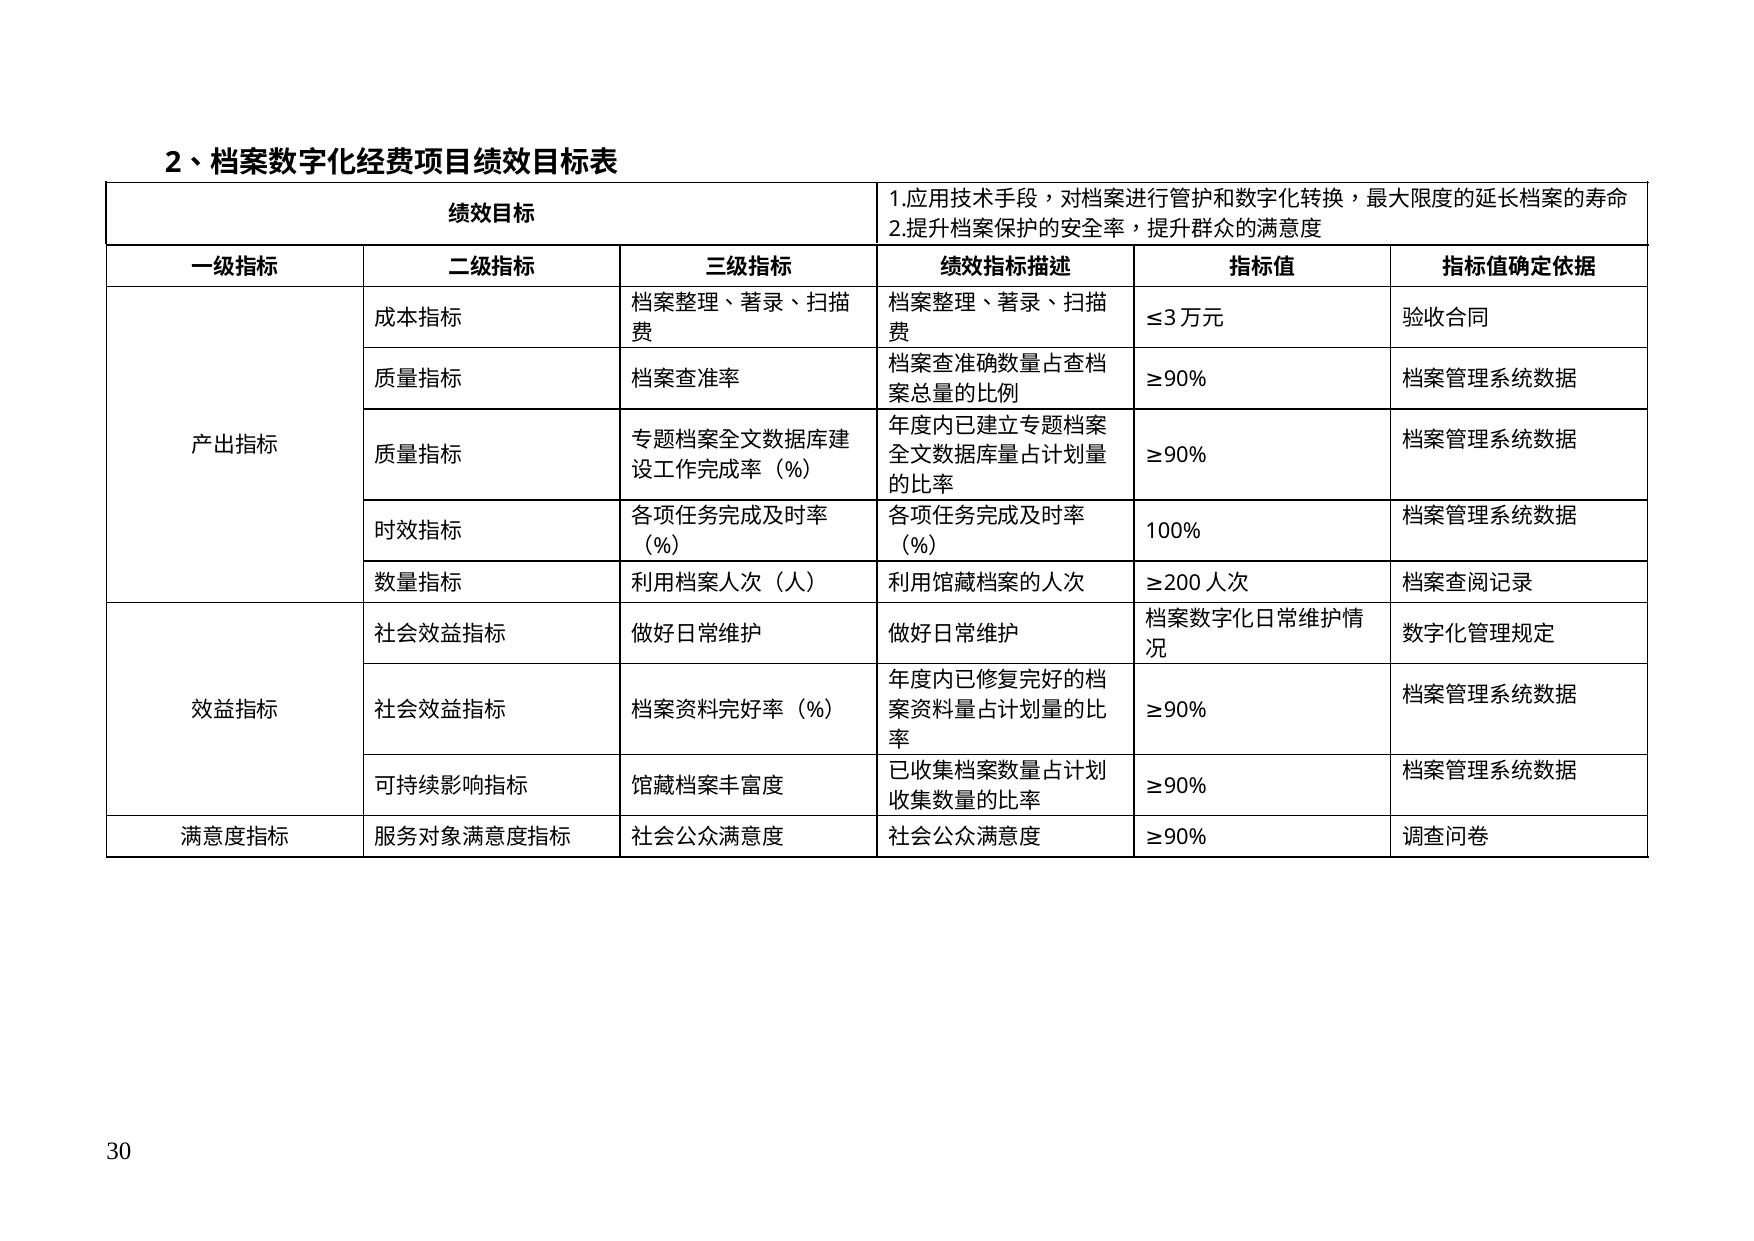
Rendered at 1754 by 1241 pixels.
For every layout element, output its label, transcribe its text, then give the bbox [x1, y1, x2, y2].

table_cell 档案管理系统数据 [1391, 755, 1647, 815]
table_cell 质量指标 [364, 348, 619, 408]
table_cell 各项任务完成及时率（%） [878, 501, 1133, 560]
table_cell 档案整理、著录、扫描费 [878, 287, 1133, 347]
table_cell 档案查准率 [621, 348, 876, 408]
table_cell 质量指标 [364, 410, 619, 499]
table_cell 100% [1135, 501, 1390, 560]
table_cell 服务对象满意度指标 [364, 816, 619, 856]
table_cell 档案资料完好率（%） [621, 664, 876, 753]
table_cell 档案管理系统数据 [1391, 410, 1647, 499]
table_cell 专题档案全文数据库建设工作完成率（%） [621, 410, 876, 499]
table_cell 档案整理、著录、扫描费 [621, 287, 876, 347]
text 2、档案数字化经费项目绩效目标表 [106, 142, 1648, 181]
table_cell ≤3万元 [1135, 287, 1390, 347]
table_header 绩效指标描述 [878, 246, 1133, 286]
table_header 指标值 [1135, 246, 1390, 286]
table_cell 利用馆藏档案的人次 [878, 562, 1133, 601]
table_header 三级指标 [621, 246, 876, 286]
table_cell ≥90% [1135, 664, 1390, 753]
table_cell 做好日常维护 [878, 603, 1133, 663]
table_cell 数量指标 [364, 562, 619, 601]
table_cell 可持续影响指标 [364, 755, 619, 815]
table_cell ≥90% [1135, 755, 1390, 815]
table_cell 档案管理系统数据 [1391, 501, 1647, 560]
table_header 指标值确定依据 [1391, 246, 1647, 286]
table_cell 各项任务完成及时率（%） [621, 501, 876, 560]
table_cell 调查问卷 [1391, 816, 1647, 856]
table_cell 时效指标 [364, 501, 619, 560]
table_cell 年度内已修复完好的档案资料量占计划量的比率 [878, 664, 1133, 753]
table_cell 馆藏档案丰富度 [621, 755, 876, 815]
table_cell 满意度指标 [107, 816, 363, 856]
table_cell 社会效益指标 [364, 664, 619, 753]
table_cell 社会效益指标 [364, 603, 619, 663]
table_cell 档案查准确数量占查档案总量的比例 [878, 348, 1133, 408]
table_header 绩效目标 [107, 183, 876, 243]
table_cell 档案管理系统数据 [1391, 348, 1647, 408]
table_cell 社会公众满意度 [621, 816, 876, 856]
table_cell 年度内已建立专题档案全文数据库量占计划量的比率 [878, 410, 1133, 499]
table_cell ≥90% [1135, 816, 1390, 856]
table_cell 产出指标 [107, 287, 363, 601]
table_cell ≥90% [1135, 348, 1390, 408]
table_cell 档案查阅记录 [1391, 562, 1647, 601]
table_cell 数字化管理规定 [1391, 603, 1647, 663]
table_cell ≥90% [1135, 410, 1390, 499]
table_header 二级指标 [364, 246, 619, 286]
table_cell 利用档案人次（人） [621, 562, 876, 601]
table_header 一级指标 [107, 246, 363, 286]
table_cell 已收集档案数量占计划收集数量的比率 [878, 755, 1133, 815]
table_cell 验收合同 [1391, 287, 1647, 347]
table_cell ≥200人次 [1135, 562, 1390, 601]
table_header 1.应用技术手段，对档案进行管护和数字化转换，最大限度的延长档案的寿命 2.提升档案保护的安全率，提升群众的满意度 [878, 183, 1647, 243]
table_cell 档案管理系统数据 [1391, 664, 1647, 753]
table_cell 社会公众满意度 [878, 816, 1133, 856]
table_cell 效益指标 [107, 603, 363, 815]
table_cell 成本指标 [364, 287, 619, 347]
table_cell 档案数字化日常维护情况 [1135, 603, 1390, 663]
table_cell 做好日常维护 [621, 603, 876, 663]
